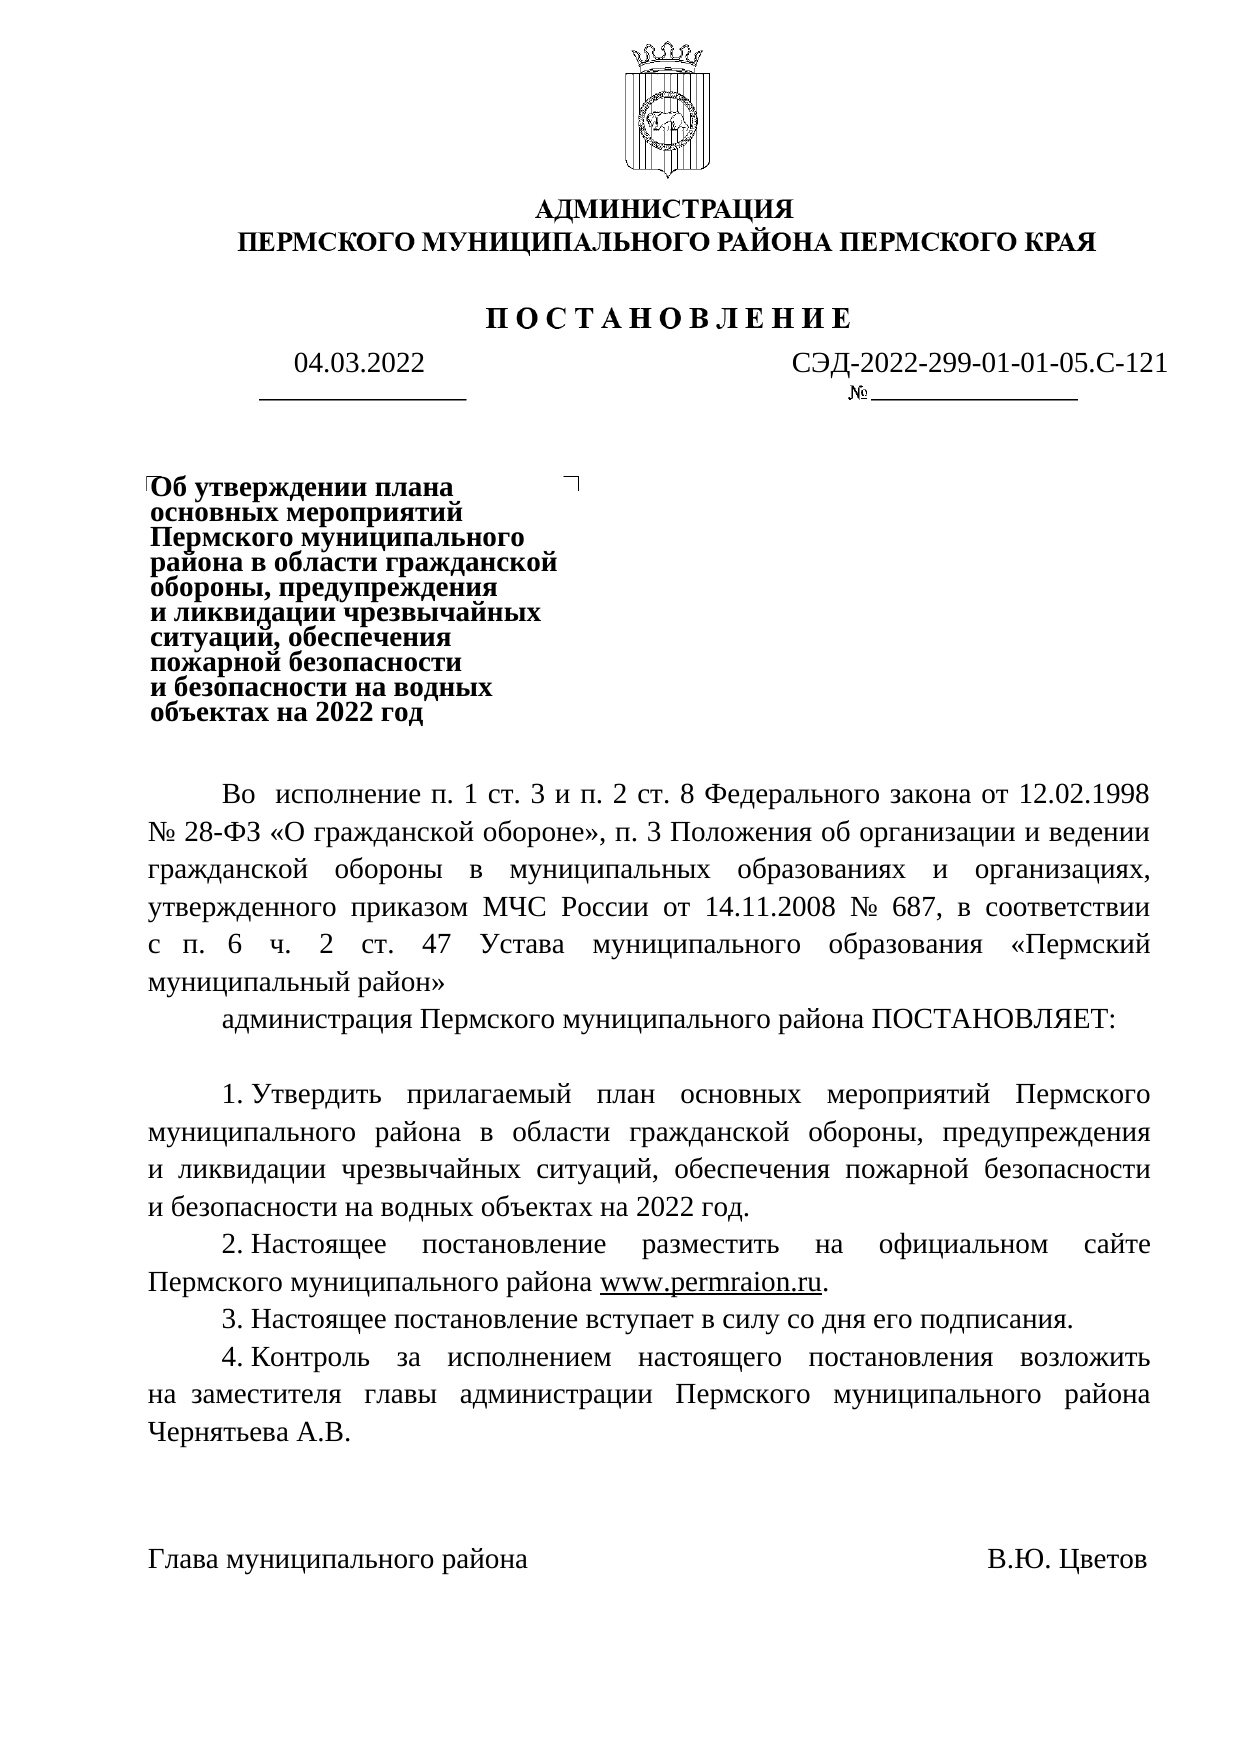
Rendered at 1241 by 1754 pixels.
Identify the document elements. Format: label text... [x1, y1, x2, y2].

picture [156, 478, 167, 491]
text 1. Утвердить прилагаемый план основных мероприятий Пермского муниципального района в области гражданской обороны, предупреждения и ликвидации чрезвычайных ситуаций, обеспечения пожарной безопасности и безопасности на водных объектах на 2022 год. [148, 1074, 1152, 1224]
text Во исполнение п. 1 ст. 3 и п. 2 ст. 8 Федерального закона от 12.02.1998 № 28-ФЗ «О гражданской обороне», п. 3 Положения об организации и ведении гражданской обороны в муниципальных образованиях и организациях, утвержденного приказом МЧС России от 14.11.2008 № 687, в соответствии с п. 6 ч. 2 ст. 47 Устава муниципального образования «Пермский муниципальный район» [148, 774, 1152, 999]
picture [146, 40, 1137, 491]
text 4. Контроль за исполнением настоящего постановления возложить на заместителя главы администрации Пермского муниципального района Чернятьева А.В. [148, 1336, 1152, 1449]
text администрация Пермского муниципального района ПОСТАНОВЛЯЕТ: [148, 999, 1152, 1036]
text Глава муниципального района В.Ю. Цветов [148, 1449, 1152, 1599]
text 3. Настоящее постановление вступает в силу со дня его подписания. [148, 1299, 1152, 1336]
text 2. Настоящее постановление разместить на официальном сайте Пермского муниципального района www.permraion.ru. [148, 1224, 1152, 1299]
